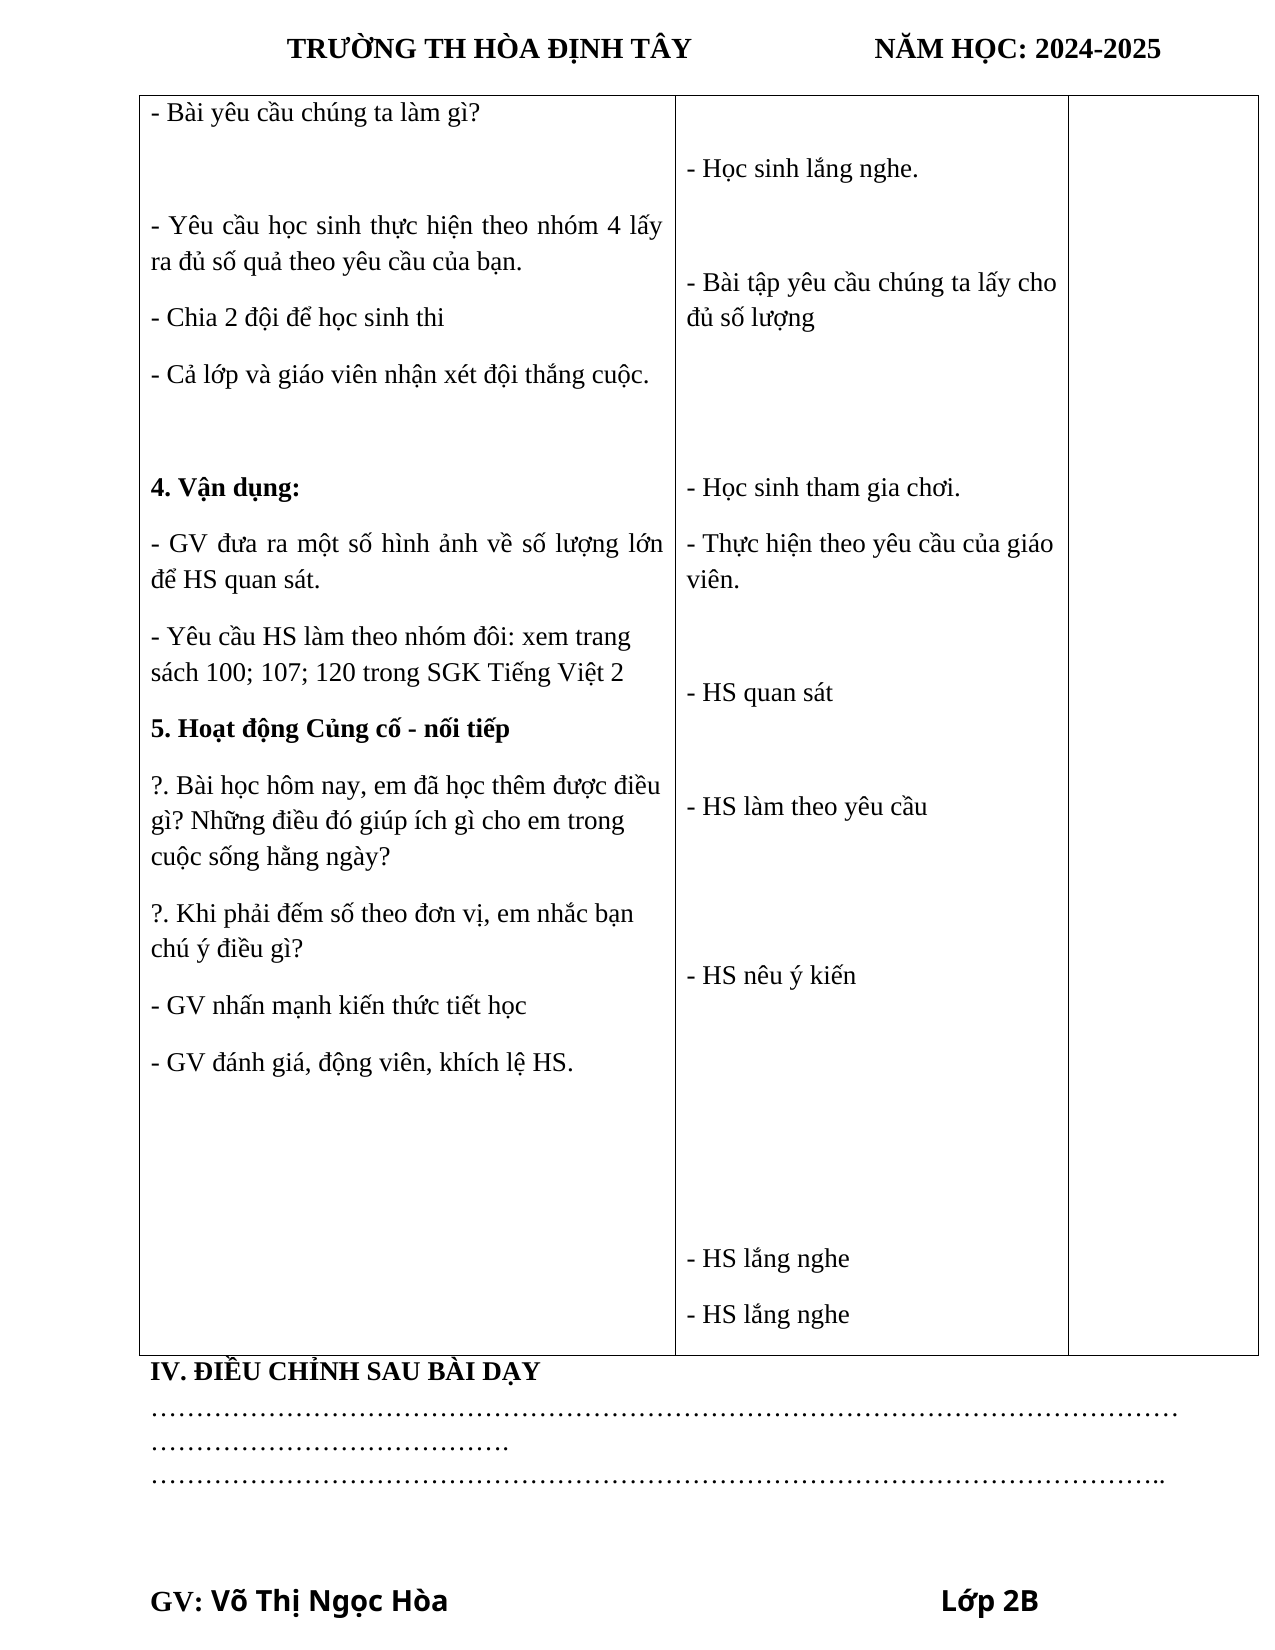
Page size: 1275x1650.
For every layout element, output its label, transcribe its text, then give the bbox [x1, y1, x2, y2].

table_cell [676, 96, 1068, 1354]
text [150, 1391, 1181, 1489]
text IV. ĐIỀU CHỈNH SAU BÀI DẠY [150, 1356, 1181, 1387]
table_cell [140, 96, 675, 1354]
table_cell [1069, 96, 1258, 1354]
